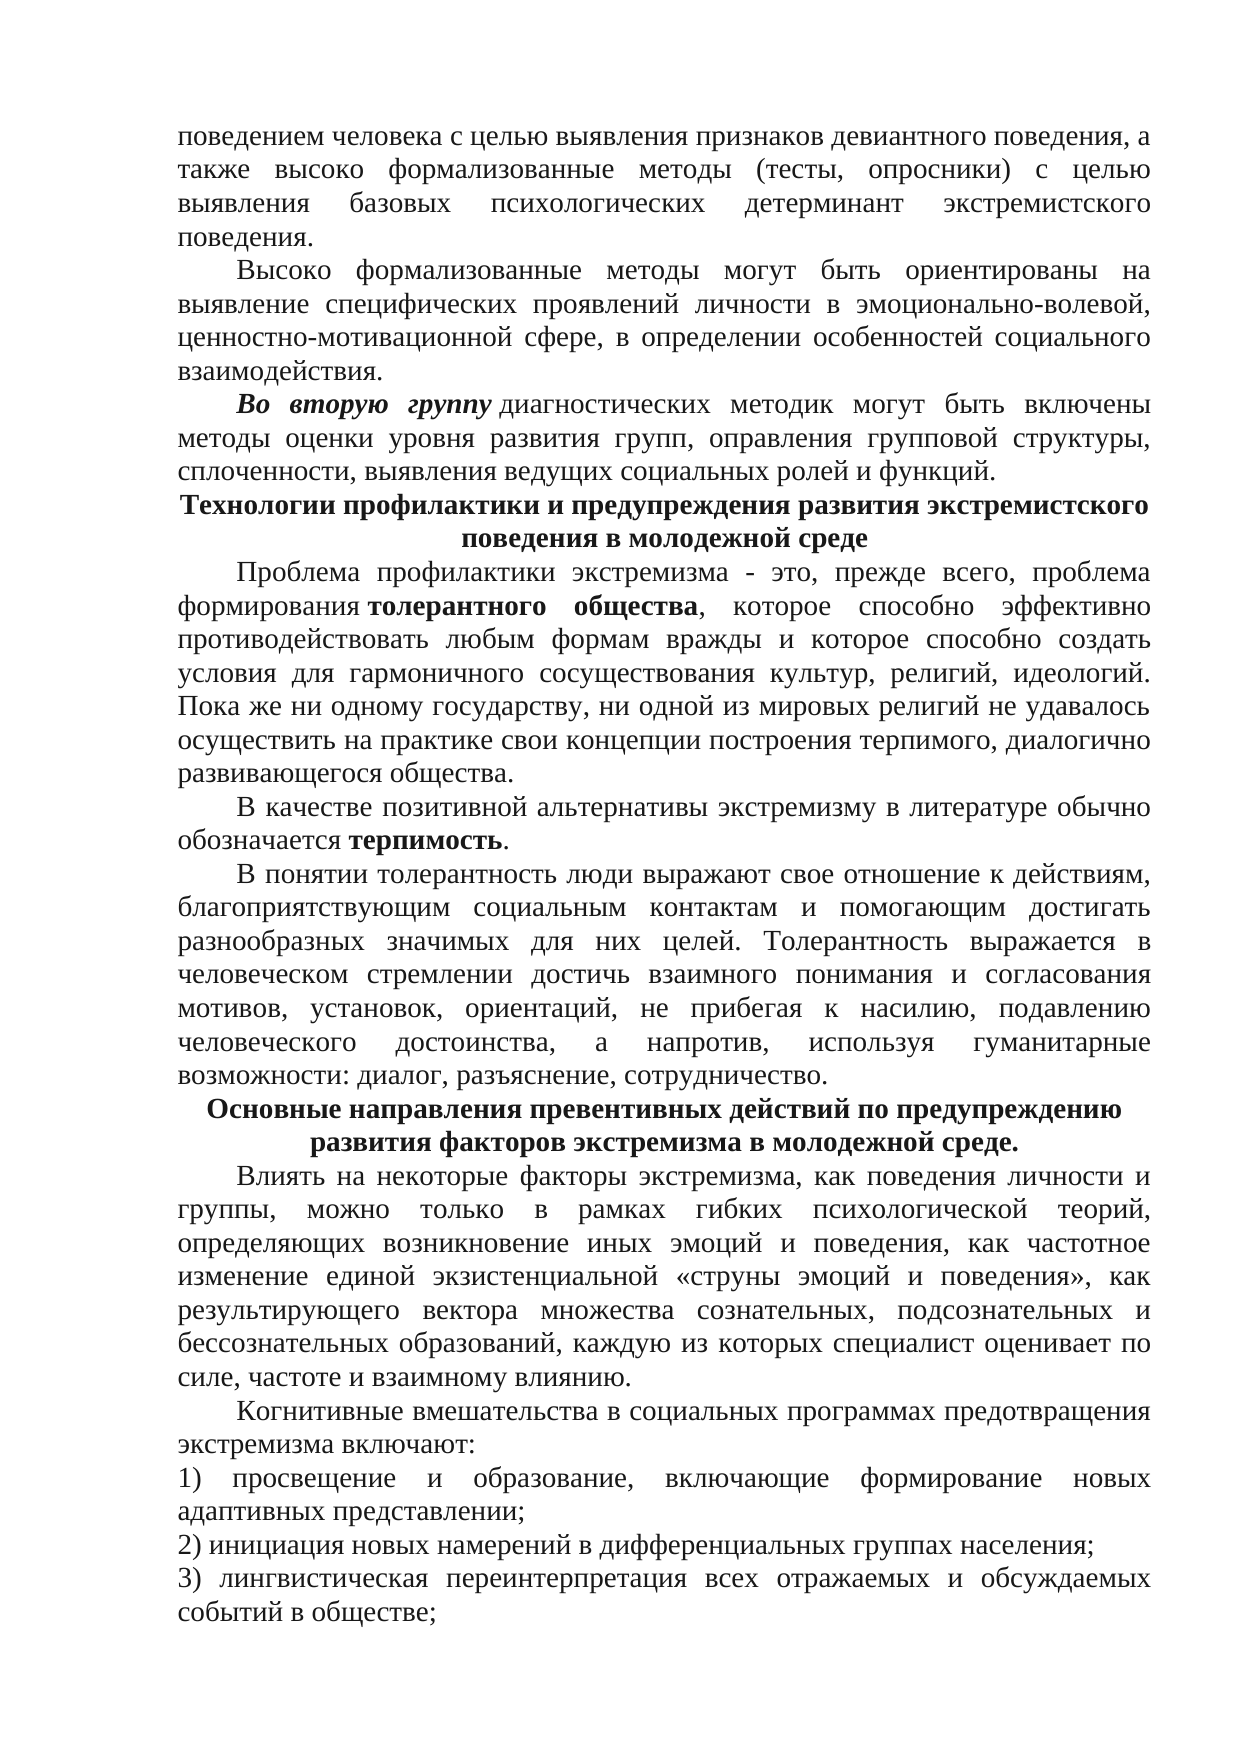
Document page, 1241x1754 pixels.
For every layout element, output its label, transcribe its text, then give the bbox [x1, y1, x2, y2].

text Когнитивные вмешательства в социальных программах предотвращения экстремизма включают: [177, 1393, 1152, 1460]
text 3) лингвистическая переинтерпретация всех отражаемых и обсуждаемых событий в обществе; [177, 1560, 1152, 1627]
text Высоко формализованные методы могут быть ориентированы на выявление специфических проявлений личности в эмоционально-волевой, ценностно-мотивационной сфере, в определении особенностей социального взаимодействия. [177, 252, 1152, 386]
text поведения в молодежной среде [177, 521, 1152, 554]
text 2) инициация новых намерений в дифференциальных группах населения; [177, 1527, 1152, 1560]
text Влиять на некоторые факторы экстремизма, как поведения личности и группы, можно только в рамках гибких психологической теорий, определяющих возникновение иных эмоций и поведения, как частотное изменение единой экзистенциальной «струны эмоций и поведения», как результирующего вектора множества сознательных, подсознательных и бессознательных образований, каждую из которых специалист оценивает по силе, частоте и взаимному влиянию. [177, 1158, 1152, 1393]
text Технологии профилактики и предупреждения развития экстремистского [177, 487, 1152, 521]
text Основные направления превентивных действий по предупреждению [177, 1091, 1152, 1124]
text 1) просвещение и образование, включающие формирование новых адаптивных представлении; [177, 1460, 1152, 1527]
text Проблема профилактики экстремизма - это, прежде всего, проблема формирования толерантного общества, которое способно эффективно противодействовать любым формам вражды и которое способно создать условия для гармоничного сосуществования культур, религий, идеологий. Пока же ни одному государству, ни одной из мировых религий не удавалось осуществить на практике свои концепции построения терпимого, диалогично развивающегося общества. [177, 554, 1152, 789]
text В качестве позитивной альтернативы экстремизму в литературе обычно обозначается терпимость. [177, 789, 1152, 856]
text развития факторов экстремизма в молодежной среде. [177, 1124, 1152, 1158]
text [177, 118, 1152, 252]
text В понятии толерантность люди выражают свое отношение к действиям, благоприятствующим социальным контактам и помогающим достигать разнообразных значимых для них целей. Толерантность выражается в человеческом стремлении достичь взаимного понимания и согласования мотивов, установок, ориентаций, не прибегая к насилию, подавлению человеческого достоинства, а напротив, используя гуманитарные возможности: диалог, разъяснение, сотрудничество. [177, 856, 1152, 1091]
text Во вторую группу диагностических методик могут быть включены методы оценки уровня развития групп, оправления групповой структуры, сплоченности, выявления ведущих социальных ролей и функций. [177, 386, 1152, 487]
